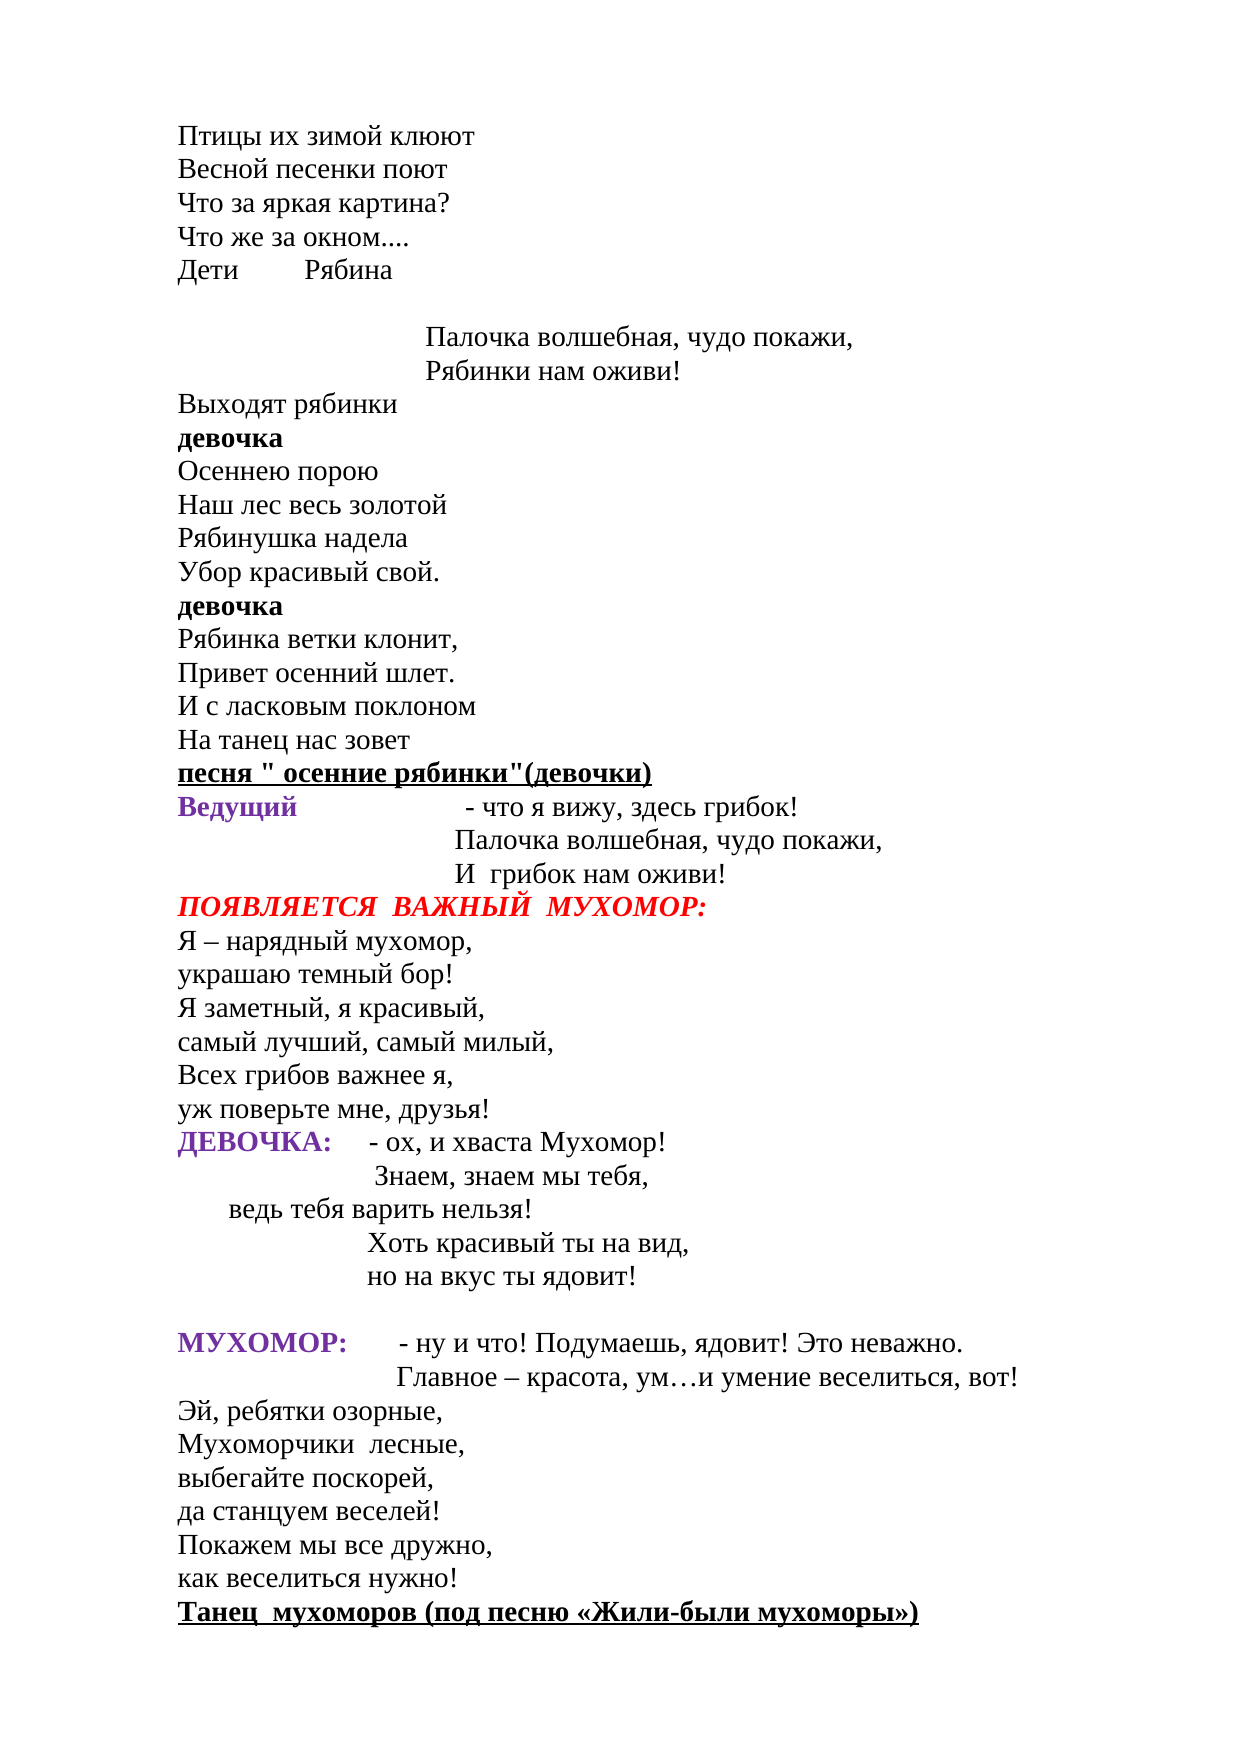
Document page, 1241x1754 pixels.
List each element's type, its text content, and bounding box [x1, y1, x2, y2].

text Я заметный, я красивый, [177, 990, 1152, 1024]
text Убор красивый свой. [177, 554, 1152, 588]
text Знаем, знаем мы тебя, [177, 1158, 1152, 1191]
text Птицы их зимой клюют [177, 118, 1152, 152]
text уж поверьте мне, друзья! [177, 1091, 1152, 1124]
text Привет осенний шлет. [177, 655, 1152, 688]
text МУХОМОР: - ну и что! Подумаешь, ядовит! Это неважно. [177, 1326, 1152, 1359]
text Осеннею порою [177, 453, 1152, 487]
text Рябинушка надела [177, 521, 1152, 554]
text Наш лес весь золотой [177, 487, 1152, 521]
text Эй, ребятки озорные, [177, 1393, 1152, 1426]
text украшаю темный бор! [177, 957, 1152, 990]
text Ведущий - что я вижу, здесь грибок! [177, 789, 1152, 822]
text девочка [177, 588, 1152, 621]
text песня " осенние рябинки"(девочки) [177, 755, 1152, 789]
text да станцуем веселей! [177, 1493, 1152, 1527]
text Рябинки нам оживи! [177, 353, 1152, 386]
text Я – нарядный мухомор, [177, 923, 1152, 957]
text Всех грибов важнее я, [177, 1057, 1152, 1091]
text Палочка волшебная, чудо покажи, [177, 822, 1152, 856]
text ПОЯВЛЯЕТСЯ ВАЖНЫЙ МУХОМОР: [177, 889, 1152, 923]
text Танец мухоморов (под песню «Жили-были мухоморы») [177, 1594, 1152, 1627]
text ведь тебя варить нельзя! [177, 1191, 1152, 1225]
text Главное – красота, ум…и умение веселиться, вот! [177, 1359, 1152, 1393]
text Рябинка ветки клонит, [177, 621, 1152, 655]
text На танец нас зовет [177, 722, 1152, 755]
text самый лучший, самый милый, [177, 1024, 1152, 1057]
text как веселиться нужно! [177, 1560, 1152, 1594]
text выбегайте поскорей, [177, 1460, 1152, 1493]
text И с ласковым поклоном [177, 688, 1152, 722]
text Что за яркая картина? [177, 185, 1152, 219]
text Выходят рябинки [177, 386, 1152, 420]
text Весной песенки поют [177, 152, 1152, 185]
text девочка [177, 420, 1152, 453]
text но на вкус ты ядовит! [177, 1258, 1152, 1292]
text Хоть красивый ты на вид, [177, 1225, 1152, 1258]
text Дети Рябина [177, 252, 1152, 286]
text ДЕВОЧКА: - ох, и хваста Мухомор! [177, 1124, 1152, 1158]
text Что же за окном.... [177, 219, 1152, 252]
text Палочка волшебная, чудо покажи, [177, 319, 1152, 353]
text И грибок нам оживи! [177, 856, 1152, 889]
text Покажем мы все дружно, [177, 1527, 1152, 1560]
text Мухоморчики лесные, [177, 1426, 1152, 1460]
